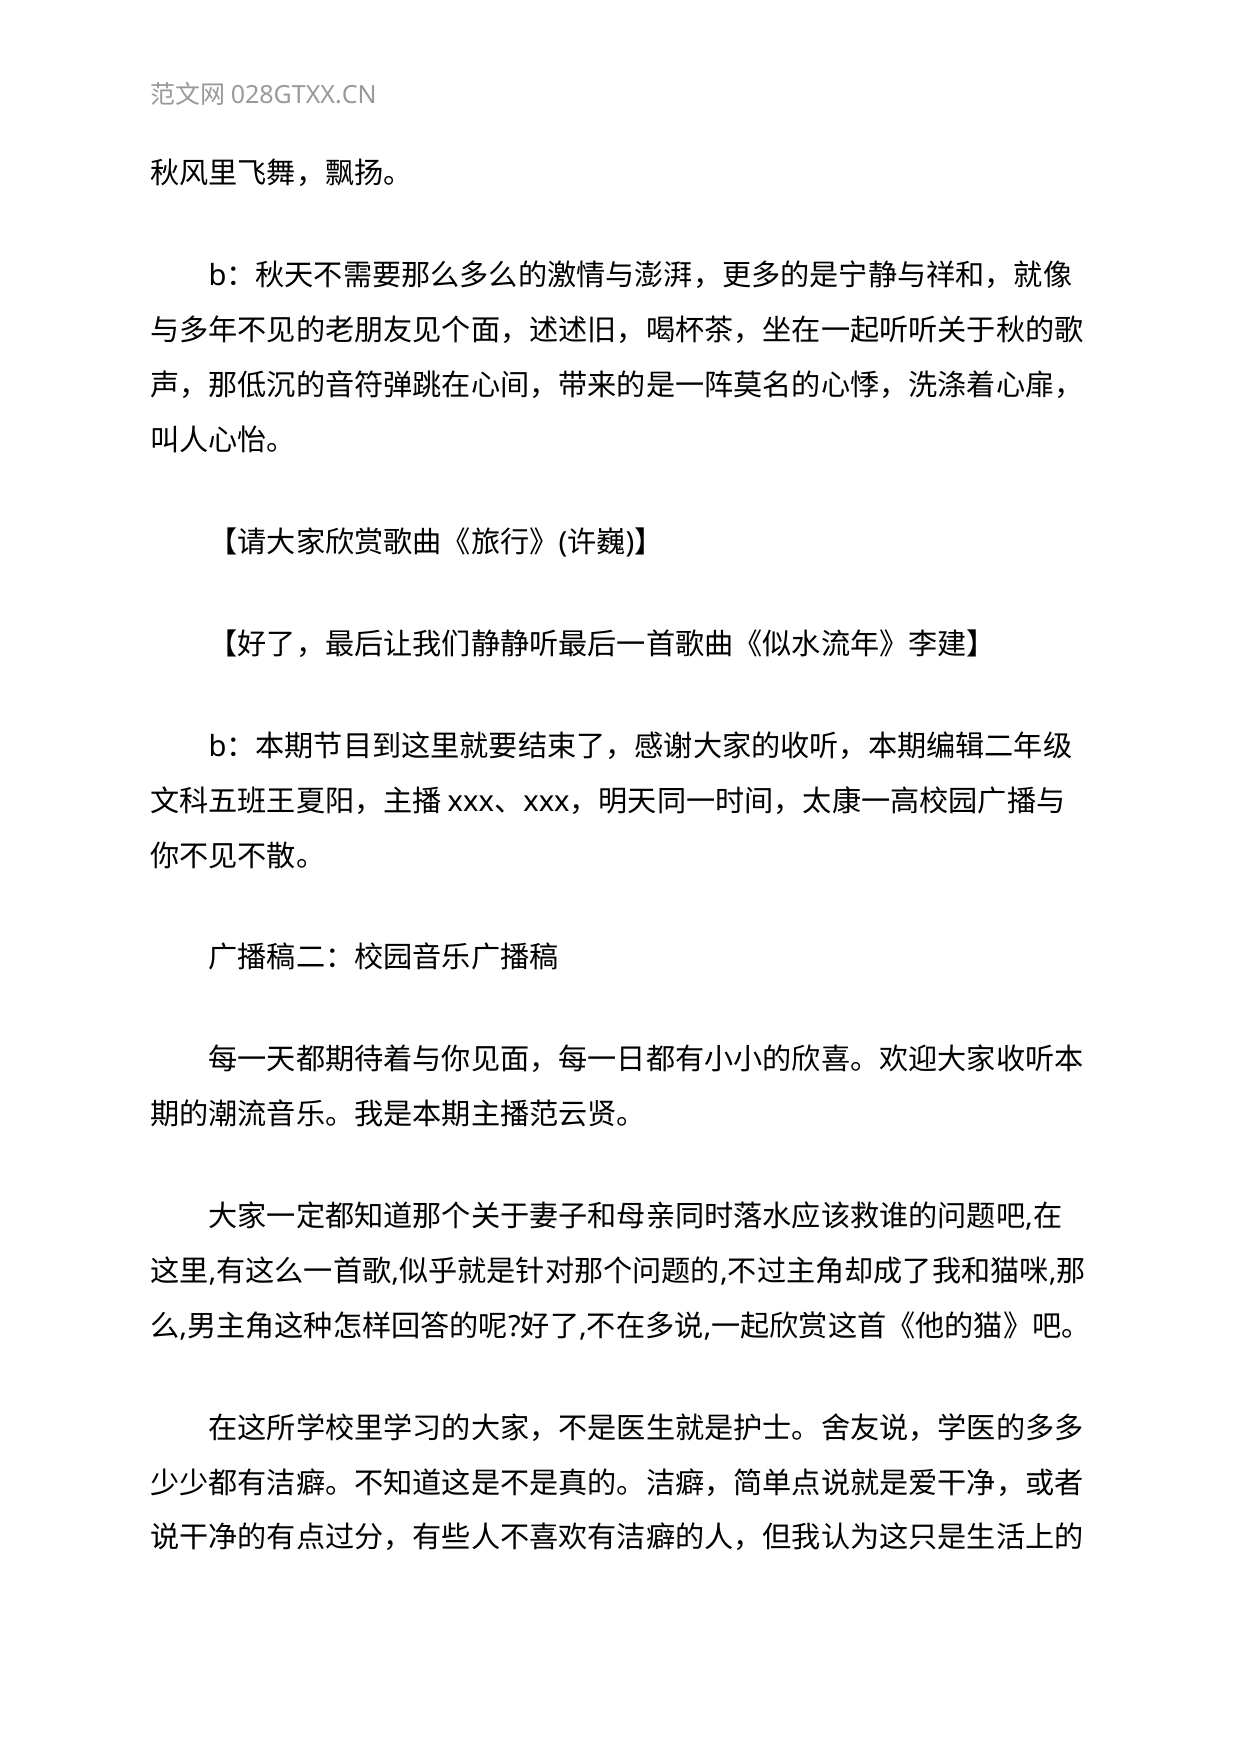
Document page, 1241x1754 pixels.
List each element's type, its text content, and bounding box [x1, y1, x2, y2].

text 每一天都期待着与你见面，每一日都有小小的欣喜。欢迎大家收听本期的潮流音乐。我是本期主播范云贤。 [150, 1036, 1090, 1133]
text 【好了，最后让我们静静听最后一首歌曲《似水流年》李建】 [150, 620, 1090, 663]
text b：秋天不需要那么多么的激情与澎湃，更多的是宁静与祥和，就像与多年不见的老朋友见个面，述述旧，喝杯茶，坐在一起听听关于秋的歌声，那低沉的音符弹跳在心间，带来的是一阵莫名的心悸，洗涤着心扉，叫人心怡。 [150, 252, 1090, 459]
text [150, 150, 1090, 192]
text 广播稿二：校园音乐广播稿 [150, 934, 1090, 976]
text 大家一定都知道那个关于妻子和母亲同时落水应该救谁的问题吧,在这里,有这么一首歌,似乎就是针对那个问题的,不过主角却成了我和猫咪,那么,男主角这种怎样回答的呢?好了,不在多说,一起欣赏这首《他的猫》吧。 [150, 1192, 1090, 1345]
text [150, 1404, 1090, 1556]
text b：本期节目到这里就要结束了，感谢大家的收听，本期编辑二年级文科五班王夏阳，主播xxx、xxx，明天同一时间，太康一高校园广播与你不见不散。 [150, 722, 1090, 874]
text 【请大家欣赏歌曲《旅行》(许巍)】 [150, 518, 1090, 561]
